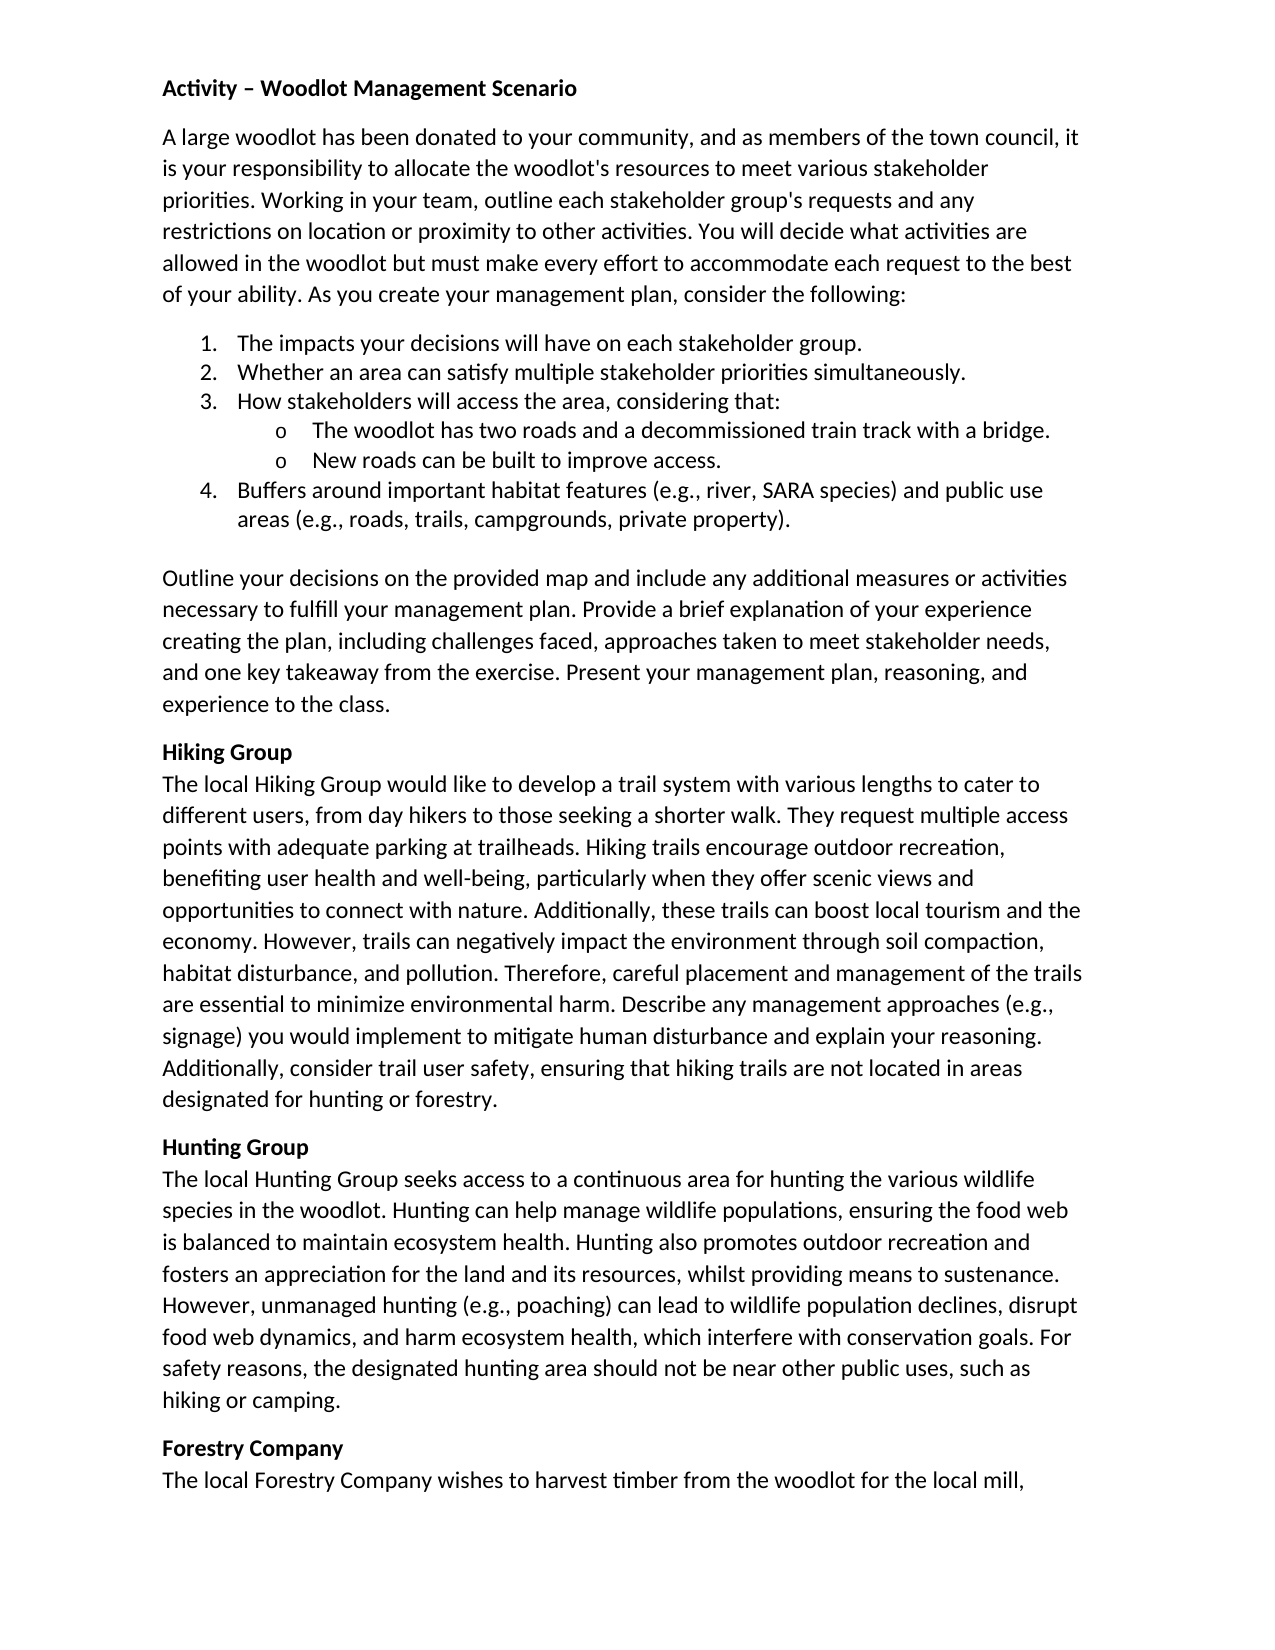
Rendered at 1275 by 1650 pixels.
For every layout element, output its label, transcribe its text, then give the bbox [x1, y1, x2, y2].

text Activity – Woodlot Management Scenario [162, 73, 1087, 103]
text Outline your decisions on the provided map and include any additional measures or activities necessary to fulfill your management plan. Provide a brief explanation of your experience creating the plan, including challenges faced, approaches taken to meet stakeholder needs, and one key takeaway from the exercise. Present your management plan, reasoning, and experience to the class. [162, 563, 1087, 718]
list How stakeholders will access the area, considering that: [199, 386, 1087, 416]
text Hiking Group The local Hiking Group would like to develop a trail system with various lengths to cater to different users, from day hikers to those seeking a shorter walk. They request multiple access points with adequate parking at trailheads. Hiking trails encourage outdoor recreation, benefiting user health and well-being, particularly when they offer scenic views and opportunities to connect with nature. Additionally, these trails can boost local tourism and the economy. However, trails can negatively impact the environment through soil compaction, habitat disturbance, and pollution. Therefore, careful placement and management of the trails are essential to minimize environmental harm. Describe any management approaches (e.g., signage) you would implement to mitigate human disturbance and explain your reasoning. Additionally, consider trail user safety, ensuring that hiking trails are not located in areas designated for hunting or forestry. [162, 737, 1087, 1113]
list Buffers around important habitat features (e.g., river, SARA species) and public use areas (e.g., roads, trails, campgrounds, private property). [199, 475, 1087, 533]
list Whether an area can satisfy multiple stakeholder priorities simultaneously. [199, 357, 1087, 386]
list The woodlot has two roads and a decommissioned train track with a bridge. [274, 416, 1087, 445]
text Hunting Group The local Hunting Group seeks access to a continuous area for hunting the various wildlife species in the woodlot. Hunting can help manage wildlife populations, ensuring the food web is balanced to maintain ecosystem health. Hunting also promotes outdoor recreation and fosters an appreciation for the land and its resources, whilst providing means to sustenance. However, unmanaged hunting (e.g., poaching) can lead to wildlife population declines, disrupt food web dynamics, and harm ecosystem health, which interfere with conservation goals. For safety reasons, the designated hunting area should not be near other public uses, such as hiking or camping. [162, 1132, 1087, 1414]
list New roads can be built to improve access. [274, 445, 1087, 475]
list The impacts your decisions will have on each stakeholder group. [199, 328, 1087, 357]
text A large woodlot has been donated to your community, and as members of the town council, it is your responsibility to allocate the woodlot's resources to meet various stakeholder priorities. Working in your team, outline each stakeholder group's requests and any restrictions on location or proximity to other activities. You will decide what activities are allowed in the woodlot but must make every effort to accommodate each request to the best of your ability. As you create your management plan, consider the following: [162, 122, 1087, 309]
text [162, 1433, 1087, 1494]
